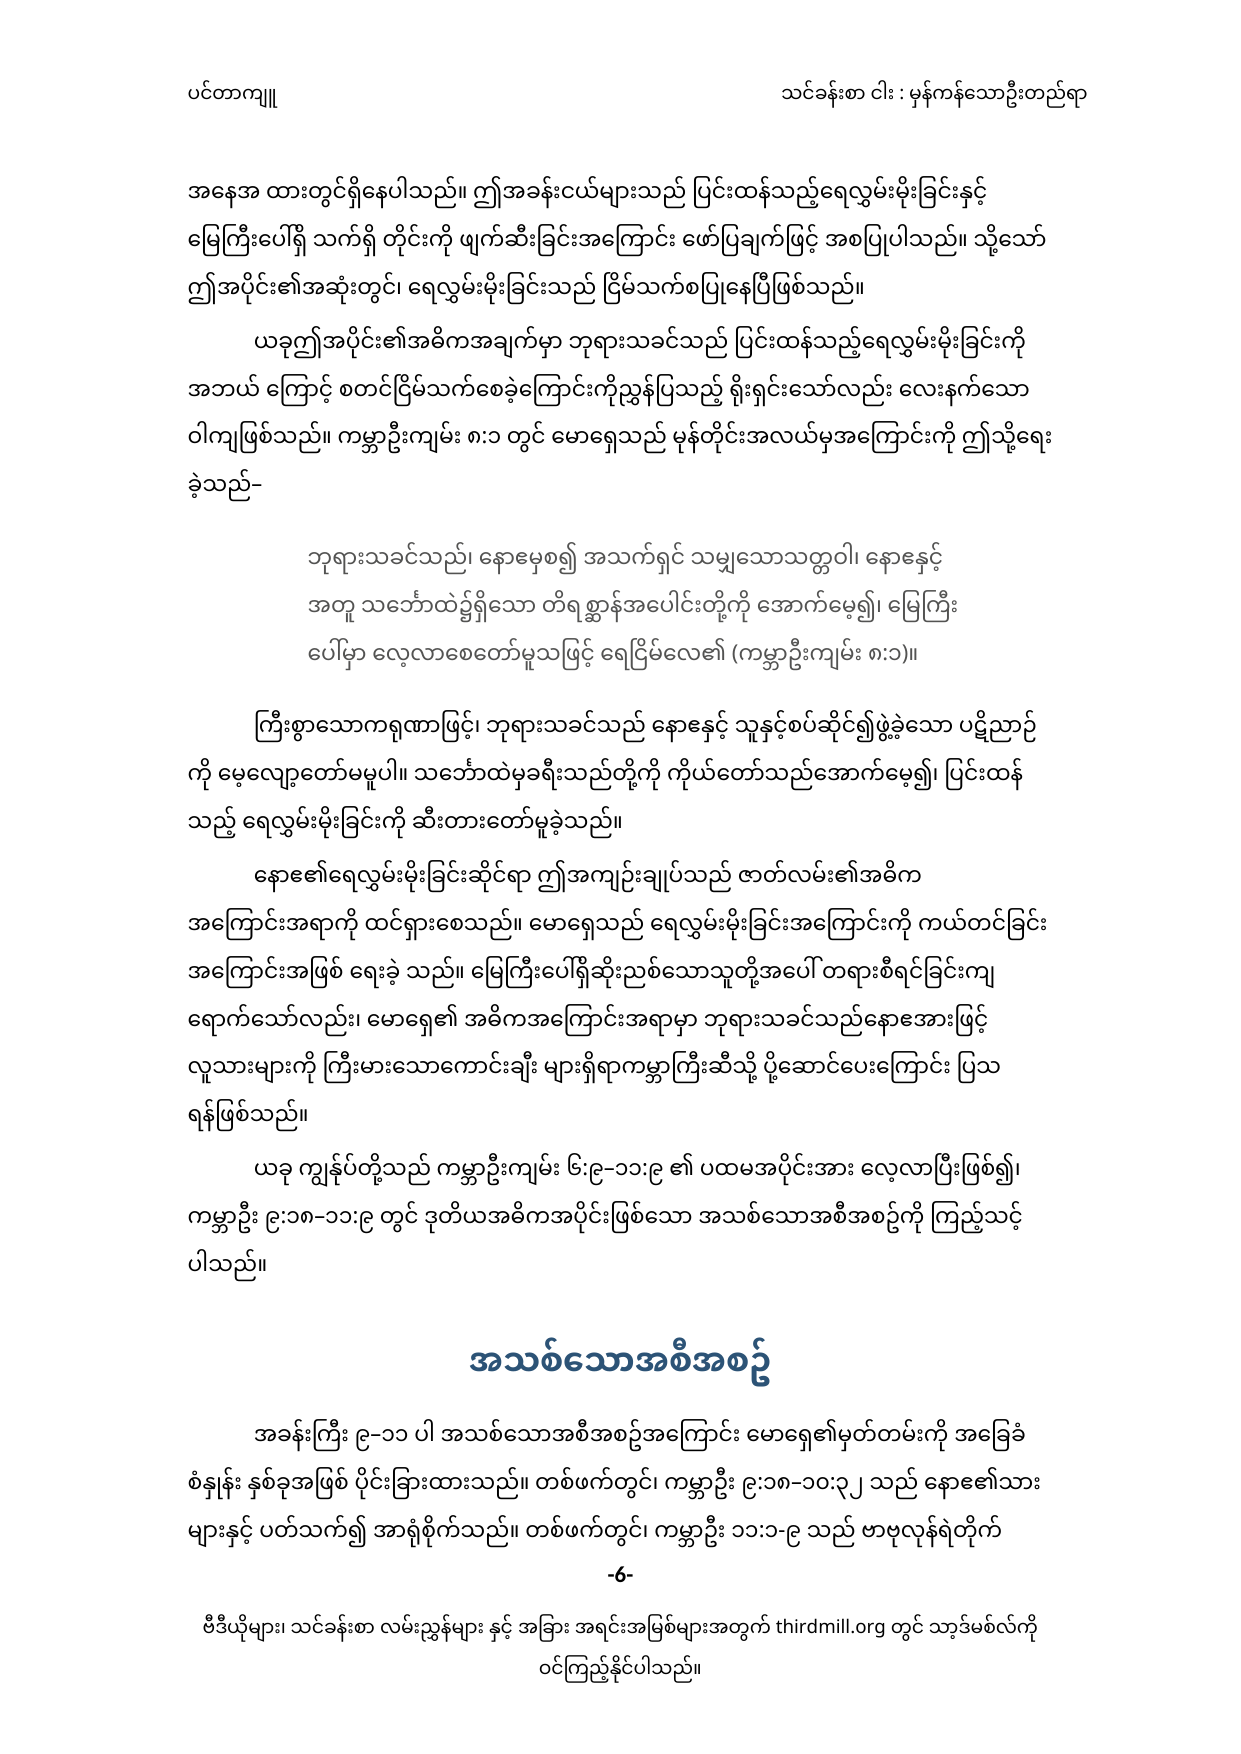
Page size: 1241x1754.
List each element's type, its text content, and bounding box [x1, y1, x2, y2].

text ဘုရားသခင်သည်၊ နောဧမှစ၍ အသက်ရှင် သမျှသောသတ္တဝါ၊ နောဧနှင့်အတူ သင်္ဘောထဲ၌ရှိသော တိရစ္ဆာန်အပေါင်းတို့ကို အောက်မေ့၍၊ မြေကြီးပေါ်မှာ လေ့လာစေတော်မူသဖြင့် ရေငြိမ်လေ၏ (ကမ္ဘာဦးကျမ်း ၈:၁)။ [307, 535, 978, 679]
text ယခုဤအပိုင်း၏အဓိကအချက်မှာ ဘုရားသခင်သည် ပြင်းထန်သည့်ရေလွှမ်းမိုးခြင်းကို အဘယ် ကြောင့် စတင်ငြိမ်သက်စေခဲ့ကြောင်းကိုညွှန်ပြသည့် ရိုးရှင်းသော်လည်း လေးနက်သောဝါကျဖြစ်သည်။ ကမ္ဘာဦးကျမ်း ၈:၁ တွင် မောရှေသည် မုန်တိုင်းအလယ်မှအကြောင်းကို ဤသို့ရေးခဲ့သည်– [187, 319, 1053, 510]
text ကြီးစွာသောကရုဏာဖြင့်၊ ဘုရားသခင်သည် နောဧနှင့် သူနှင့်စပ်ဆိုင်၍ဖွဲ့ခဲ့သော ပဋိညာဉ်ကို မေ့လျော့တော်မမူပါ။ သင်္ဘောထဲမှခရီးသည်တို့ကို ကိုယ်တော်သည်အောက်မေ့၍၊ ပြင်းထန်သည့် ရေလွှမ်းမိုးခြင်းကို ဆီးတားတော်မူခဲ့သည်။ [187, 704, 1053, 847]
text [187, 1413, 1053, 1556]
text နောဧ၏ရေလွှမ်းမိုးခြင်းဆိုင်ရာ ဤအကျဉ်းချုပ်သည် ဇာတ်လမ်း၏အဓိကအကြောင်းအရာကို ထင်ရှားစေသည်။ မောရှေသည် ရေလွှမ်းမိုးခြင်းအကြောင်းကို ကယ်တင်ခြင်းအကြောင်းအဖြစ် ရေးခဲ့ သည်။ မြေကြီးပေါ်ရှိဆိုးညစ်သောသူတို့အပေါ် တရားစီရင်ခြင်းကျရောက်သော်လည်း၊ မောရှေ၏ အဓိကအကြောင်းအရာမှာ ဘုရားသခင်သည်နောဧအားဖြင့် လူသားများကို ကြီးမားသောကောင်းချီး များရှိရာကမ္ဘာကြီးဆီသို့ ပို့ဆောင်ပေးကြောင်း ပြသရန်ဖြစ်သည်။ [187, 853, 1053, 1140]
text ယခု ကျွန်ုပ်တို့သည် ကမ္ဘာဦးကျမ်း ၆:၉–၁၁:၉ ၏ ပထမအပိုင်းအား လေ့လာပြီးဖြစ်၍၊ ကမ္ဘာဦး ၉:၁၈–၁၁:၉ တွင် ဒုတိယအဓိကအပိုင်းဖြစ်သော အသစ်သောအစီအစဥ်ကို ကြည့်သင့်ပါသည်။ [187, 1147, 1053, 1290]
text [187, 169, 1053, 313]
subtitle အသစ်သောအစီအစဥ် [187, 1328, 1053, 1400]
